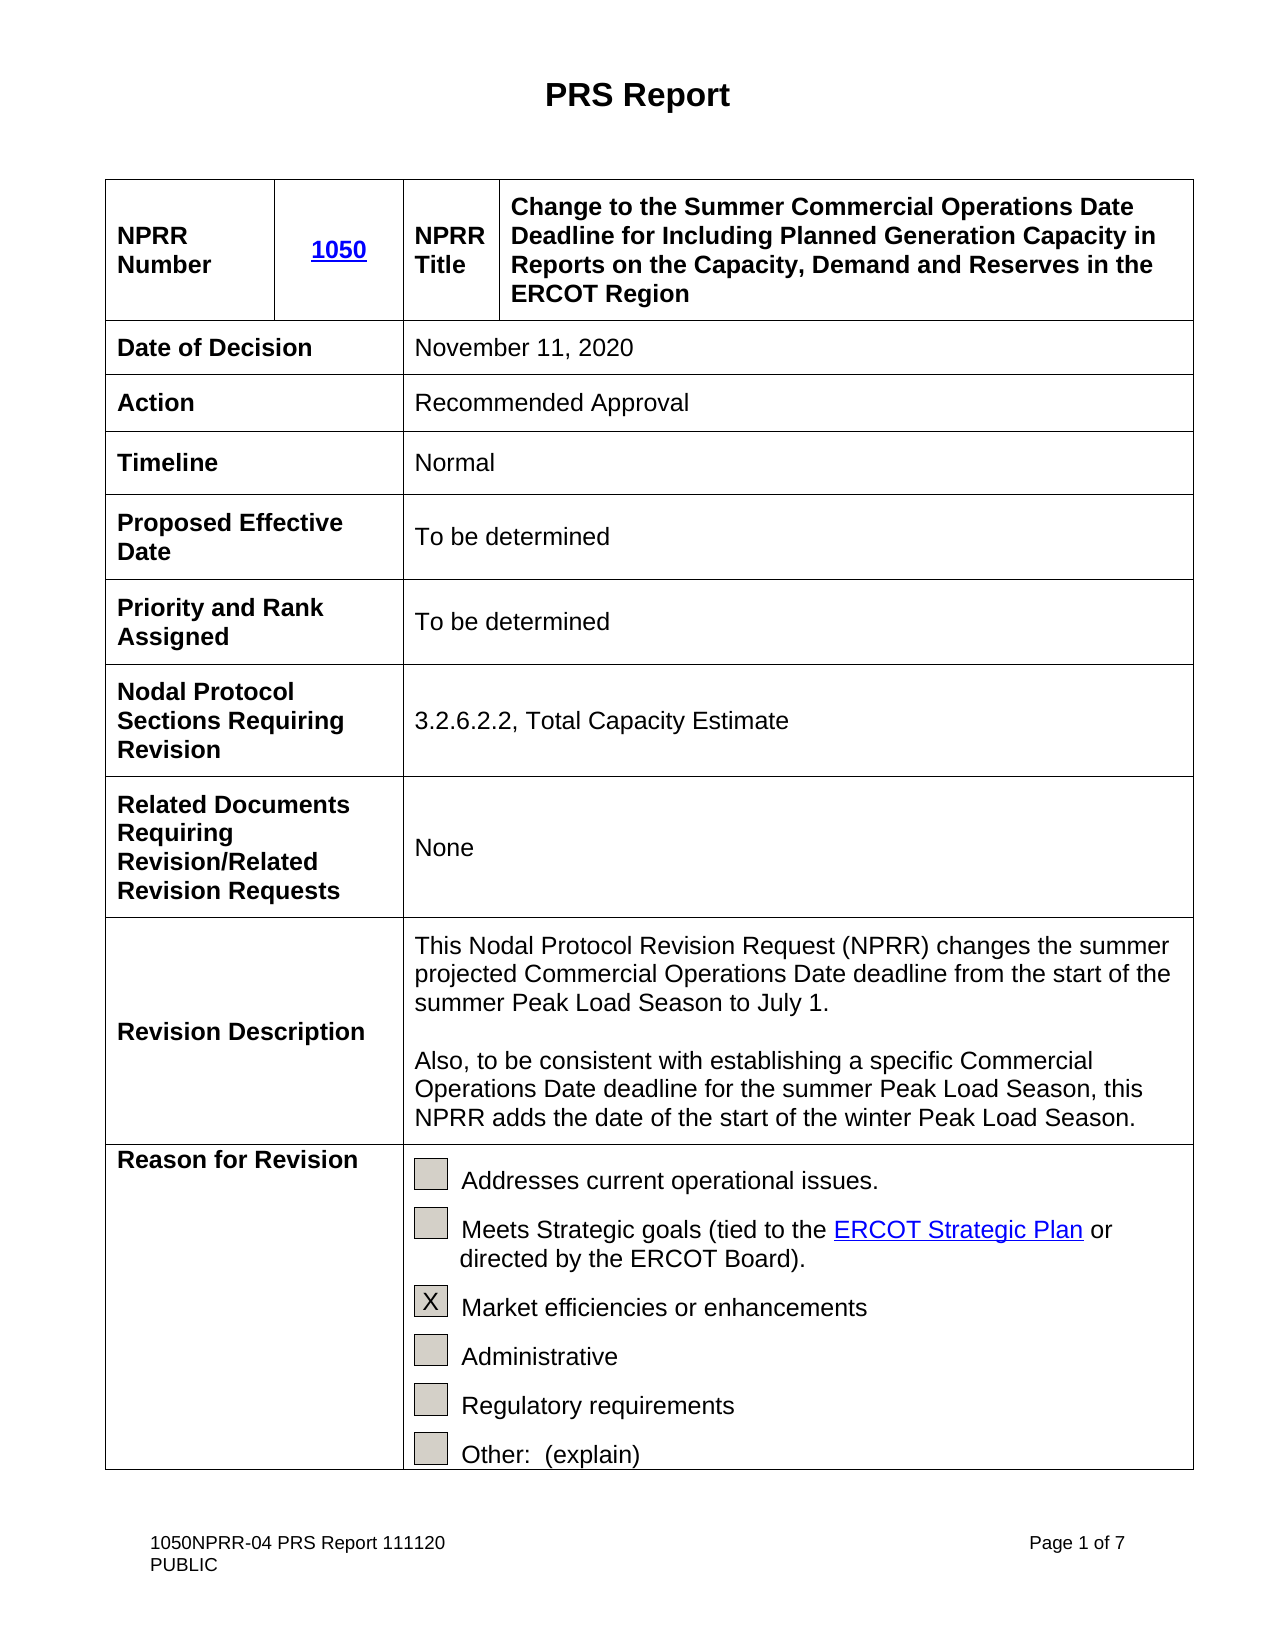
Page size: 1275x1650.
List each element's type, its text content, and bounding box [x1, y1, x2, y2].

table_cell Action [106, 375, 403, 431]
table_cell Priority and Rank Assigned [106, 580, 403, 664]
table_cell Proposed Effective Date [106, 495, 403, 579]
table_cell Nodal Protocol Sections Requiring Revision [106, 665, 403, 776]
table_header Change to the Summer Commercial Operations Date Deadline for Including Planned Generation Capacity in Reports on the Capacity, Demand and Reserves in the ERCOT Region [500, 180, 1193, 320]
table_cell Recommended Approval [404, 375, 1193, 431]
table_cell None [404, 777, 1193, 917]
table_header NPRR Number [106, 180, 274, 320]
table_cell To be determined [404, 580, 1193, 664]
table_cell Reason for Revision [106, 1145, 403, 1469]
table_cell Related Documents Requiring Revision/Related Revision Requests [106, 777, 403, 917]
table_cell This Nodal Protocol Revision Request (NPRR) changes the summer projected Commercial Operations Date deadline from the start of the summer Peak Load Season to July 1. Also, to be consistent with establishing a specific Commercial Operations Date deadline for the summer Peak Load Season, this NPRR adds the date of the start of the winter Peak Load Season. [404, 918, 1193, 1144]
table_cell To be determined [404, 495, 1193, 579]
table_header NPRR Title [404, 180, 499, 320]
table_cell November 11, 2020 [404, 321, 1193, 374]
table_cell Timeline [106, 432, 403, 493]
table_cell Normal [404, 432, 1193, 493]
table_cell Date of Decision [106, 321, 403, 374]
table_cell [404, 1145, 1193, 1469]
table_cell 3.2.6.2.2, Total Capacity Estimate [404, 665, 1193, 776]
table_header 1050 [275, 180, 403, 320]
table_cell Revision Description [106, 918, 403, 1144]
